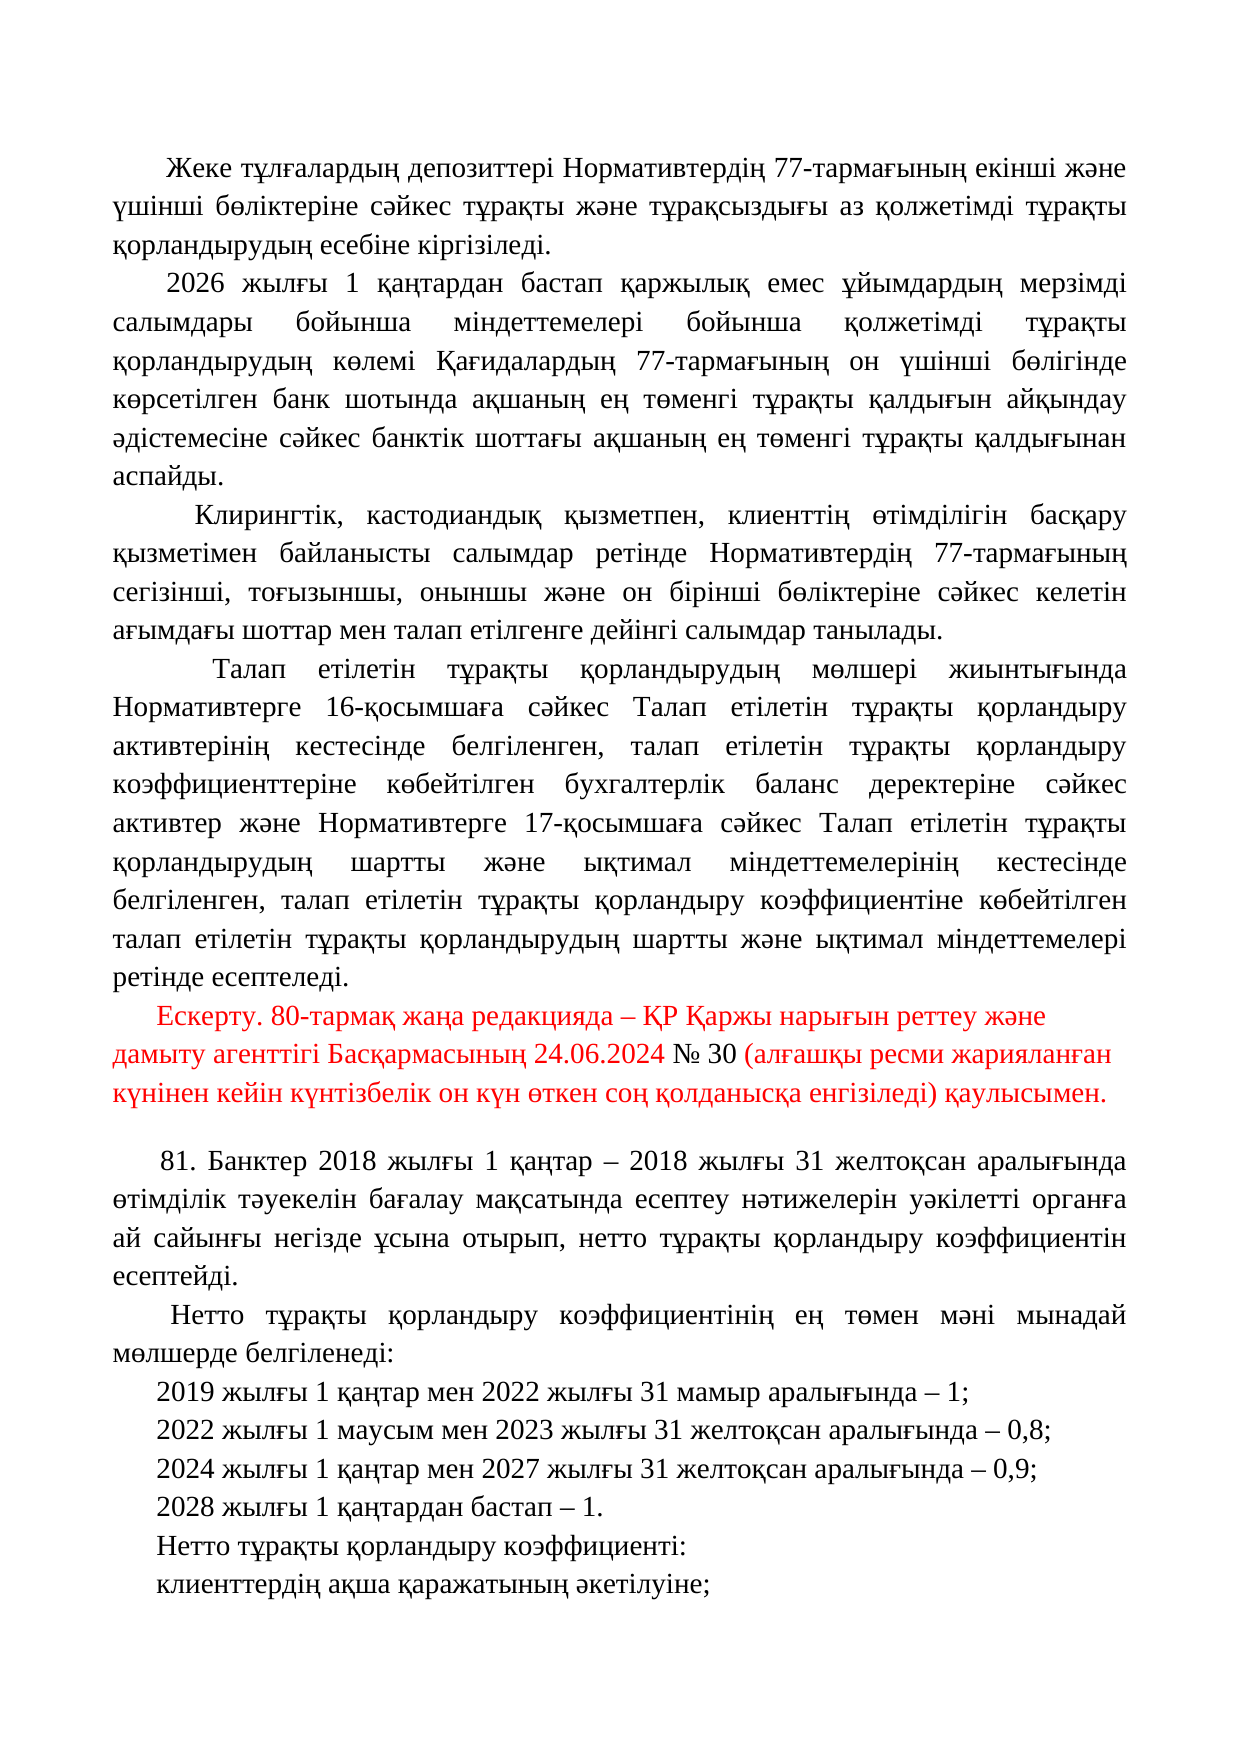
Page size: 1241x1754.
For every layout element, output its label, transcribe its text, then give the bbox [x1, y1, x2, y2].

text 2026 жылғы 1 қаңтардан бастап қаржылық емес ұйымдардың мерзімді салымдары бойынша міндеттемелері бойынша қолжетімді тұрақты қорландырудың көлемі Қағидалардың 77-тармағының он үшінші бөлігінде көрсетілген банк шотында ақшаның ең төменгі тұрақты қалдығын айқындау әдістемесіне сәйкес банктік шоттағы ақшаның ең төменгі тұрақты қалдығынан аспайды. [112, 266, 1128, 492]
text Талап етілетін тұрақты қорландырудың мөлшері жиынтығында Нормативтерге 16-қосымшаға сәйкес Талап етілетін тұрақты қорландыру активтерінің кестесінде белгіленген, талап етілетін тұрақты қорландыру коэффициенттеріне көбейтілген бухгалтерлік баланс деректеріне сәйкес активтер және Нормативтерге 17-қосымшаға сәйкес Талап етілетін тұрақты қорландырудың шартты және ықтимал міндеттемелерінің кестесінде белгіленген, талап етілетін тұрақты қорландыру коэффициентіне көбейтілген талап етілетін тұрақты қорландырудың шартты және ықтимал міндеттемелері ретінде есептеледі. [112, 651, 1128, 993]
text 2022 жылғы 1 маусым мен 2023 жылғы 31 желтоқсан аралығында – 0,8; [112, 1412, 1128, 1446]
text Жеке тұлғалардың депозиттері Нормативтердің 77-тармағының екінші және үшінші бөліктеріне сәйкес тұрақты және тұрақсыздығы аз қолжетімді тұрақты қорландырудың есебіне кіргізіледі. [112, 150, 1128, 261]
text Ескерту. 80-тармақ жаңа редакцияда – ҚР Қаржы нарығын реттеу және дамыту агенттігі Басқармасының 24.06.2024 № 30 (алғашқы ресми жарияланған күнінен кейін күнтізбелік он күн өткен соң қолданысқа енгізіледі) қаулысымен. [112, 998, 1128, 1139]
text 81. Банктер 2018 жылғы 1 қаңтар – 2018 жылғы 31 желтоқсан аралығында өтімділік тәуекелін бағалау мақсатында есептеу нәтижелерін уәкілетті органға ай сайынғы негізде ұсына отырып, нетто тұрақты қорландыру коэффициентін есептейді. [112, 1143, 1128, 1292]
text 2028 жылғы 1 қаңтардан бастап – 1. [112, 1489, 1128, 1523]
text 2024 жылғы 1 қаңтар мен 2027 жылғы 31 желтоқсан аралығында – 0,9; [112, 1451, 1128, 1484]
text Клирингтік, кастодиандық қызметпен, клиенттің өтімділігін басқару қызметімен байланысты салымдар ретінде Нормативтердің 77-тармағының сегізінші, тоғызыншы, оныншы және он бірінші бөліктеріне сәйкес келетін ағымдағы шоттар мен талап етілгенге дейінгі салымдар танылады. [112, 497, 1128, 646]
text 2019 жылғы 1 қаңтар мен 2022 жылғы 31 мамыр аралығында – 1; [112, 1374, 1128, 1407]
text клиенттердің ақша қаражатының әкетілуіне; [112, 1567, 1128, 1600]
text Нетто тұрақты қорландыру коэффициенті: [112, 1528, 1128, 1562]
text Нетто тұрақты қорландыру коэффициентінің ең төмен мәні мынадай мөлшерде белгіленеді: [112, 1297, 1128, 1369]
